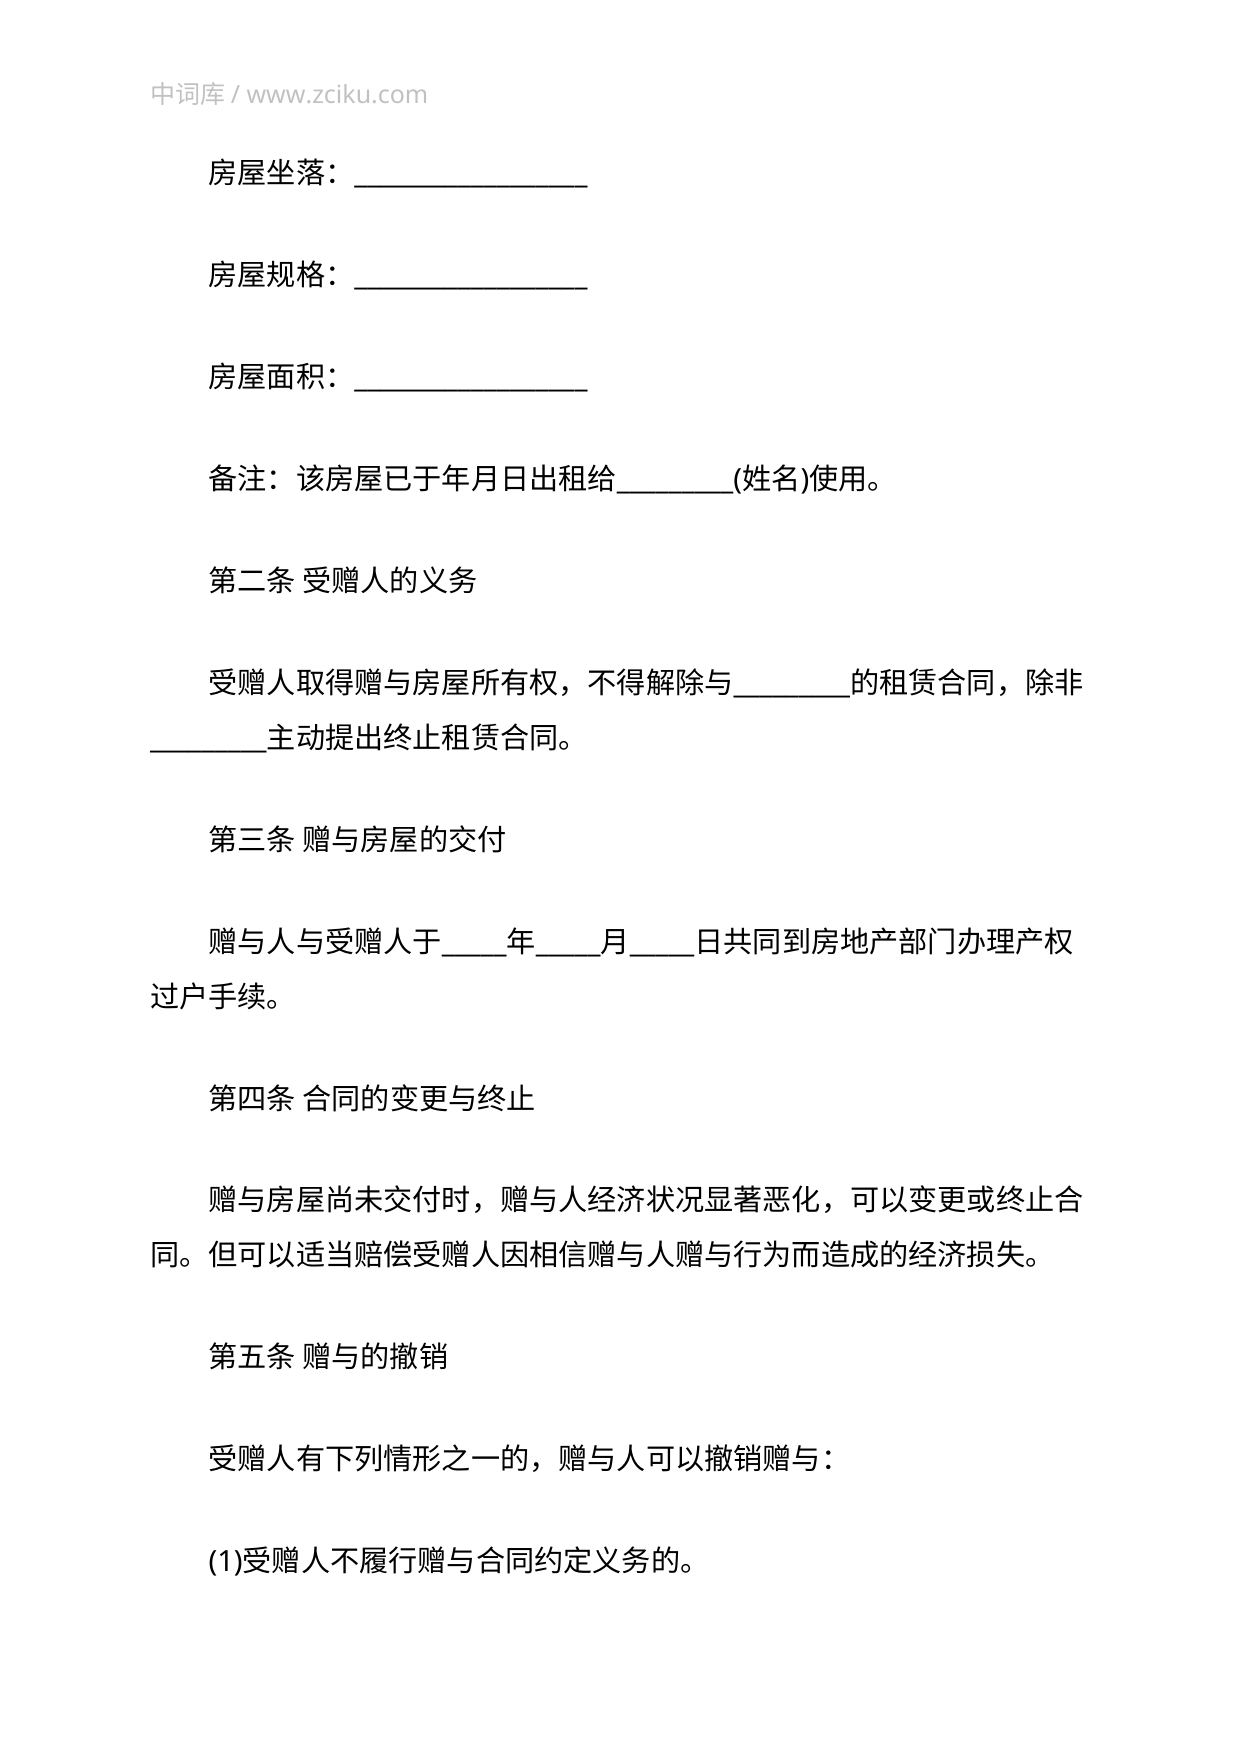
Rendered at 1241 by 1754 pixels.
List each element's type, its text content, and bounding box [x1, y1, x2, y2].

text (1)受赠人不履行赠与合同约定义务的。 [150, 1537, 1090, 1579]
text 第四条 合同的变更与终止 [150, 1075, 1090, 1117]
text 房屋规格：__________________ [150, 252, 1090, 294]
text 赠与人与受赠人于_____年_____月_____日共同到房地产部门办理产权过户手续。 [150, 918, 1090, 1016]
text 房屋坐落：__________________ [150, 150, 1090, 192]
text 第五条 赠与的撤销 [150, 1334, 1090, 1376]
text 备注：该房屋已于年月日出租给_________(姓名)使用。 [150, 456, 1090, 498]
text 房屋面积：__________________ [150, 354, 1090, 396]
text 受赠人取得赠与房屋所有权，不得解除与_________的租赁合同，除非_________主动提出终止租赁合同。 [150, 660, 1090, 757]
text 第三条 赠与房屋的交付 [150, 817, 1090, 859]
text 赠与房屋尚未交付时，赠与人经济状况显著恶化，可以变更或终止合同。但可以适当赔偿受赠人因相信赠与人赠与行为而造成的经济损失。 [150, 1177, 1090, 1274]
text 受赠人有下列情形之一的，赠与人可以撤销赠与： [150, 1435, 1090, 1478]
text 第二条 受赠人的义务 [150, 558, 1090, 600]
